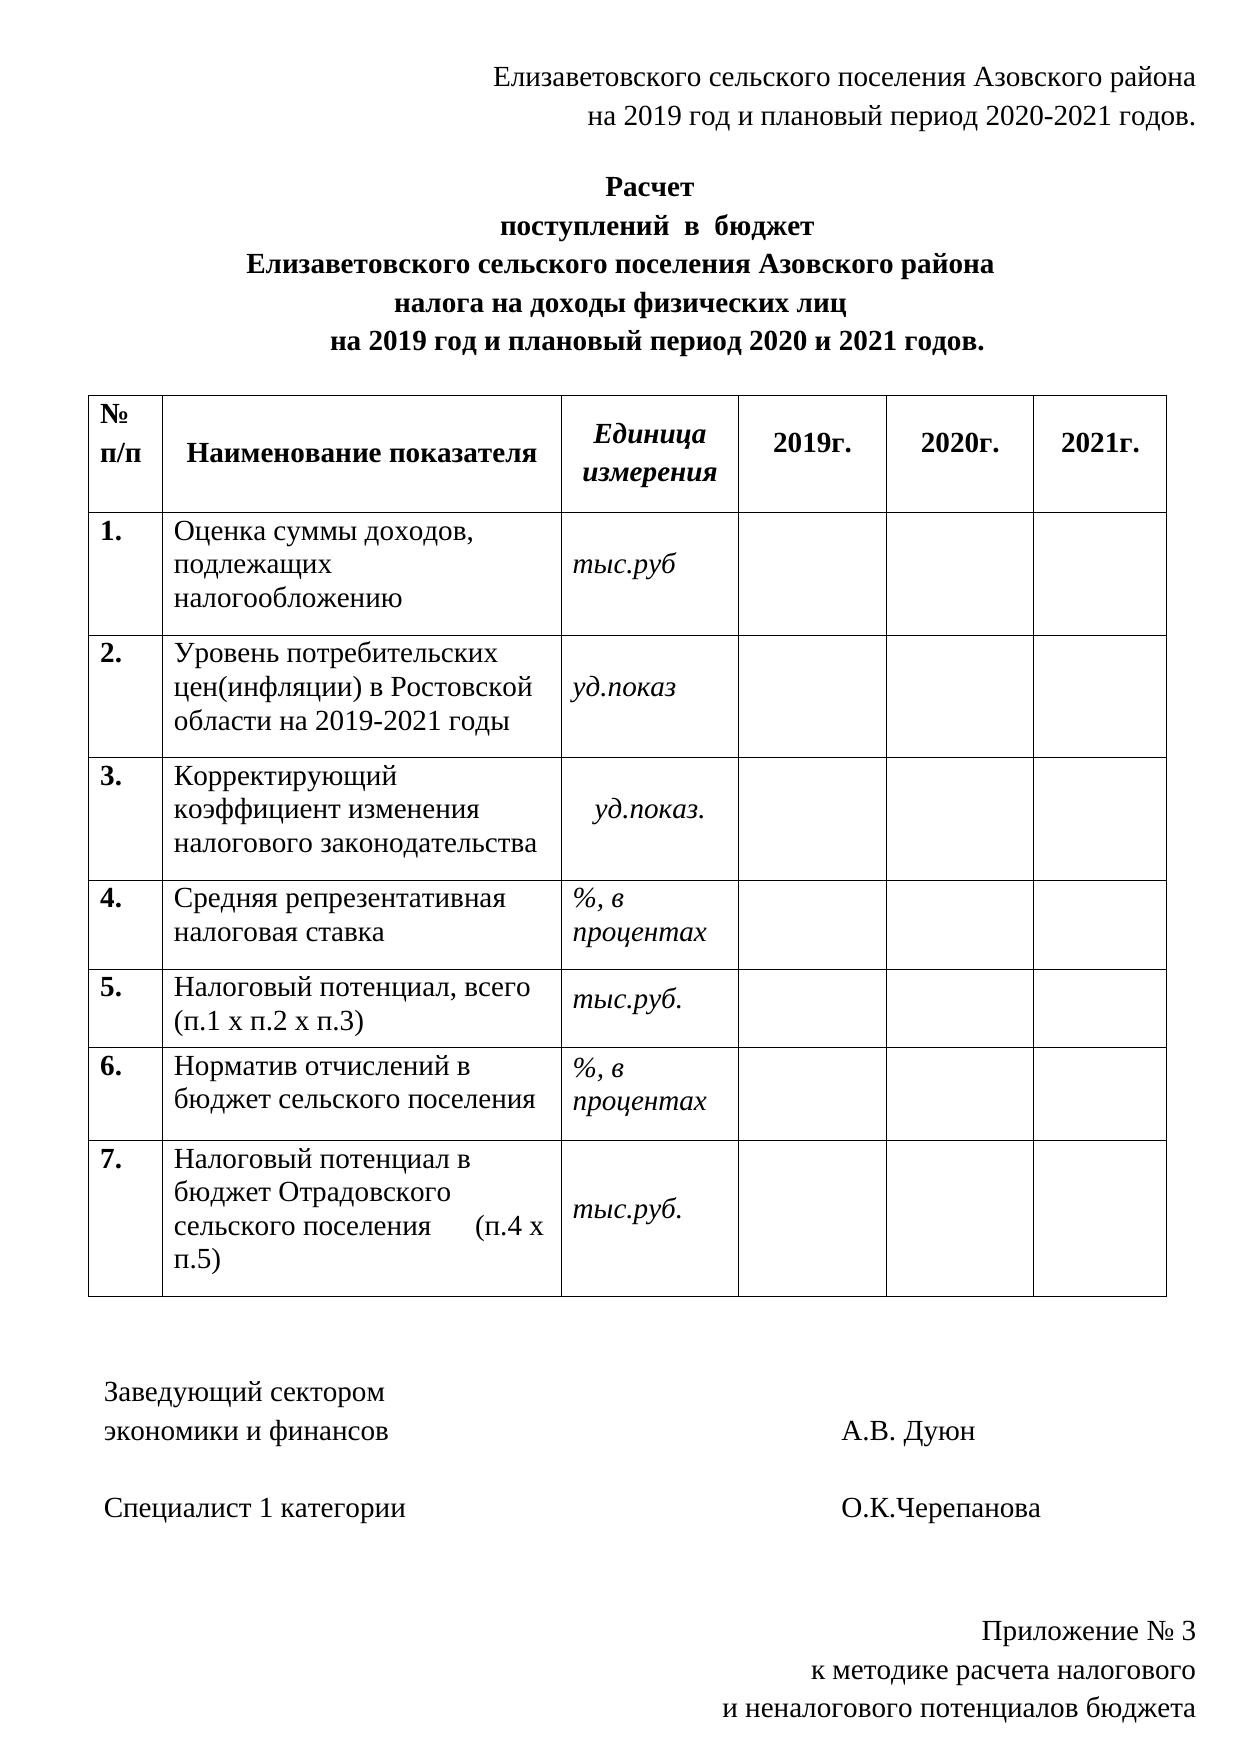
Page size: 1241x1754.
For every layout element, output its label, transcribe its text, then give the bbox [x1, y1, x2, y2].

table_cell Уровень потребительских цен(инфляции) в Ростовской области на 2019-2021 годы [163, 636, 561, 757]
text Специалист 1 категории О.К.Черепанова [103, 1490, 1196, 1523]
table_cell [1034, 1141, 1166, 1296]
table_cell Средняя репрезентативная налоговая ставка [163, 881, 561, 968]
table_cell [739, 970, 886, 1047]
table_cell [1034, 970, 1166, 1047]
table_cell Корректирующий коэффициент изменения налогового законодательства [163, 758, 561, 879]
text поступлений в бюджет Елизаветовского сельского поселения Азовского района налога на доходы физических лиц [44, 208, 1196, 318]
table_cell уд.показ. [562, 758, 738, 879]
table_cell Налоговый потенциал в бюджет Отрадовского сельского поселения (п.4 х п.5) [163, 1141, 561, 1296]
table_cell Норматив отчислений в бюджет сельского поселения [163, 1048, 561, 1140]
table_cell [887, 1141, 1033, 1296]
table_cell тыс.руб. [562, 970, 738, 1047]
table_cell 4. [89, 881, 162, 968]
table_cell [1034, 881, 1166, 968]
subtitle Расчет [103, 169, 1196, 203]
table_cell [1034, 636, 1166, 757]
text и неналогового потенциалов бюджета [103, 1691, 1196, 1724]
table_cell [1034, 758, 1166, 879]
table_cell [887, 636, 1033, 757]
table_cell [887, 881, 1033, 968]
table_cell %, в процентах [562, 1048, 738, 1140]
table_cell 5. [89, 970, 162, 1047]
text Приложение № 3 [103, 1613, 1196, 1647]
table_cell уд.показ [562, 636, 738, 757]
table_header Наименование показателя [163, 396, 561, 512]
text Елизаветовского сельского поселения Азовского района [103, 59, 1196, 93]
table_cell [739, 513, 886, 634]
table_cell [739, 758, 886, 879]
table_cell Налоговый потенциал, всего (п.1 х п.2 х п.3) [163, 970, 561, 1047]
table_cell [739, 881, 886, 968]
table_cell [887, 513, 1033, 634]
table_header 2021г. [1034, 396, 1166, 512]
table_cell [1034, 1048, 1166, 1140]
table_cell Оценка суммы доходов, подлежащих налогообложению [163, 513, 561, 634]
table_cell [887, 1048, 1033, 1140]
table_cell [887, 758, 1033, 879]
table_cell [887, 970, 1033, 1047]
table_header Единица измерения [562, 396, 738, 512]
table_cell 1. [89, 513, 162, 634]
table_cell тыс.руб [562, 513, 738, 634]
table_cell тыс.руб. [562, 1141, 738, 1296]
table_cell 7. [89, 1141, 162, 1296]
text экономики и финансов А.В. Дуюн [103, 1413, 1196, 1446]
table_cell 6. [89, 1048, 162, 1140]
table_cell [1034, 513, 1166, 634]
text на 2019 год и плановый период 2020-2021 годов. [103, 98, 1196, 131]
table_cell [739, 1048, 886, 1140]
table_cell 3. [89, 758, 162, 879]
table_header 2019г. [739, 396, 886, 512]
table_cell 2. [89, 636, 162, 757]
table_header 2020г. [887, 396, 1033, 512]
table_cell %, в процентах [562, 881, 738, 968]
table_cell [739, 636, 886, 757]
text Заведующий сектором [103, 1374, 1196, 1408]
text на 2019 год и плановый период 2020 и 2021 годов. [44, 323, 1196, 357]
text к методике расчета налогового [103, 1652, 1196, 1686]
table_header № п/п [89, 396, 162, 512]
table_cell [739, 1141, 886, 1296]
